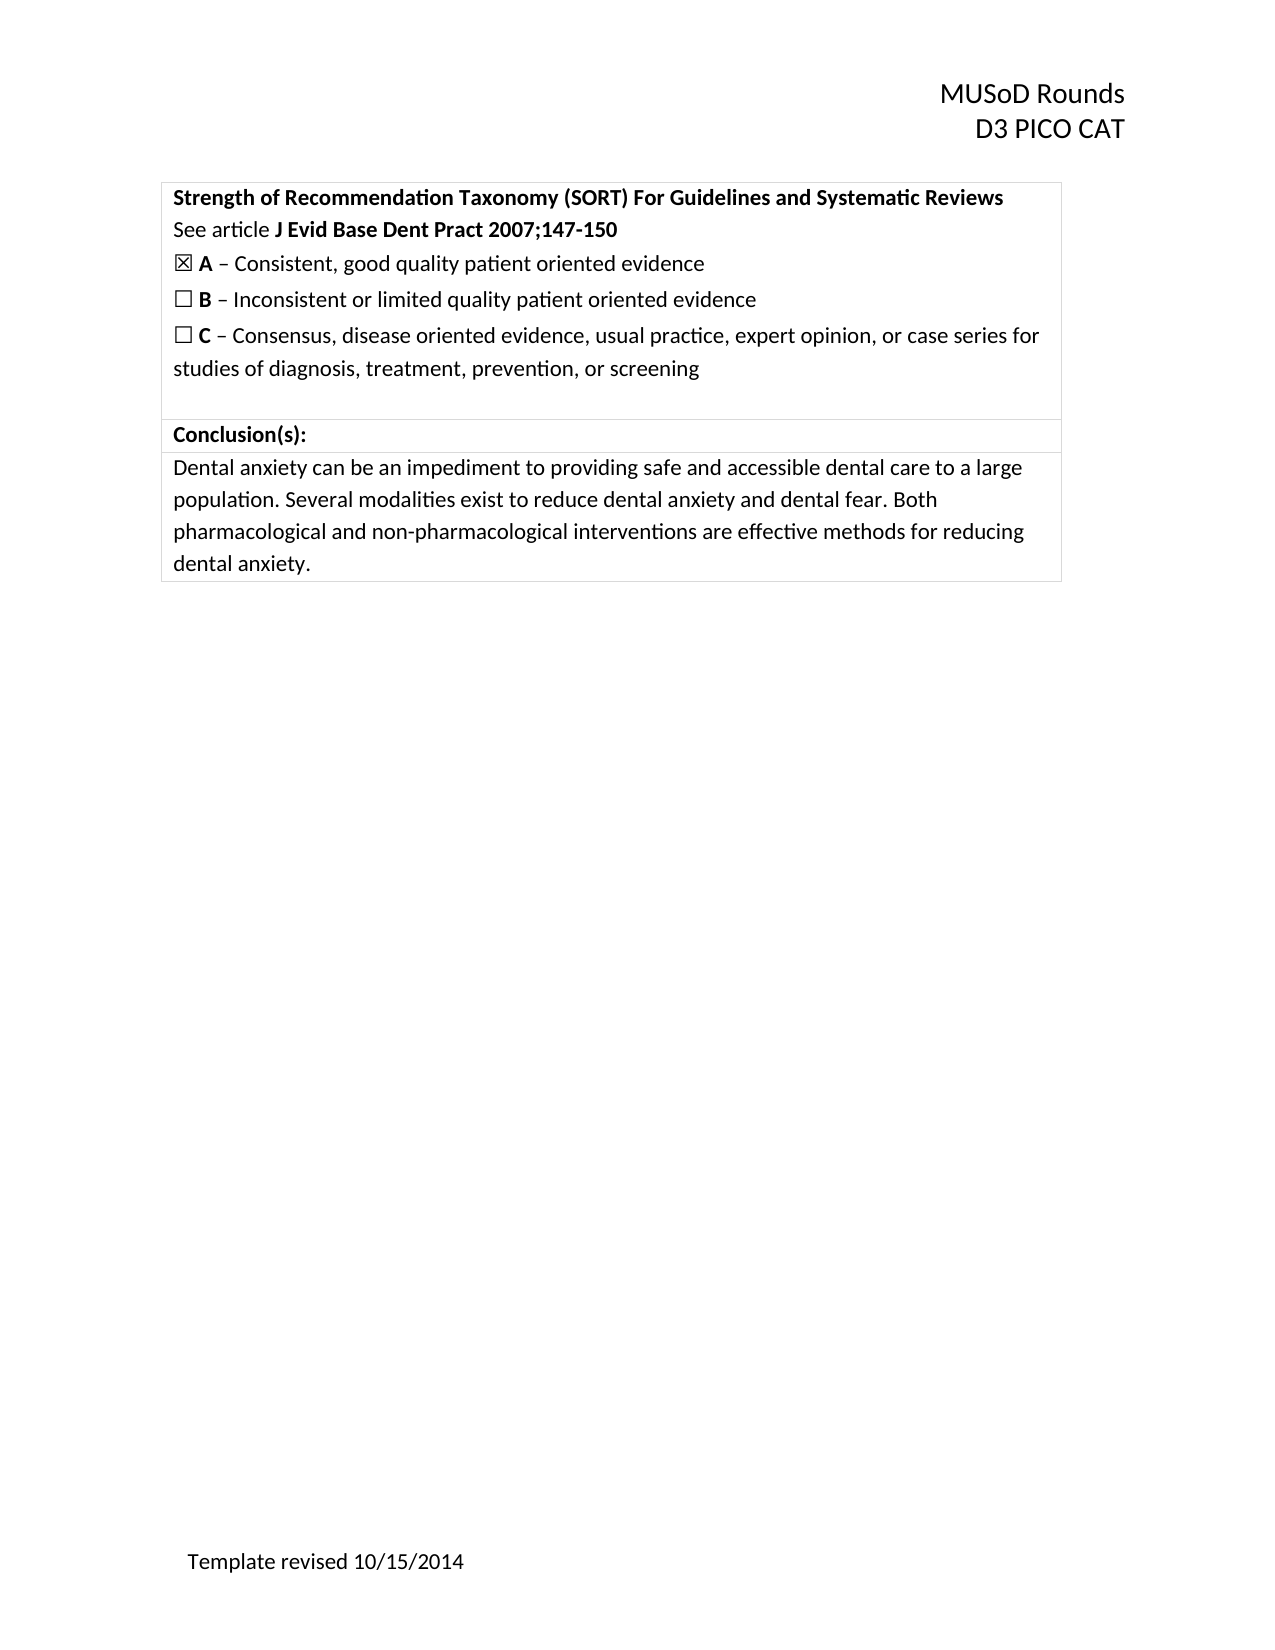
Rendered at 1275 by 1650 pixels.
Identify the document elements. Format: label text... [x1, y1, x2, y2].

table_cell Conclusion(s): [162, 420, 1061, 452]
table_cell Strength of Recommendation Taxonomy (SORT) For Guidelines and Systematic Reviews See article J Evid Base Dent Pract 2007;147-150 A – Consistent, good quality patient oriented evidence B – Inconsistent or limited quality patient oriented evidence C – Consensus, disease oriented evidence, usual practice, expert opinion, or case series for studies of diagnosis, treatment, prevention, or screening [162, 183, 1061, 419]
